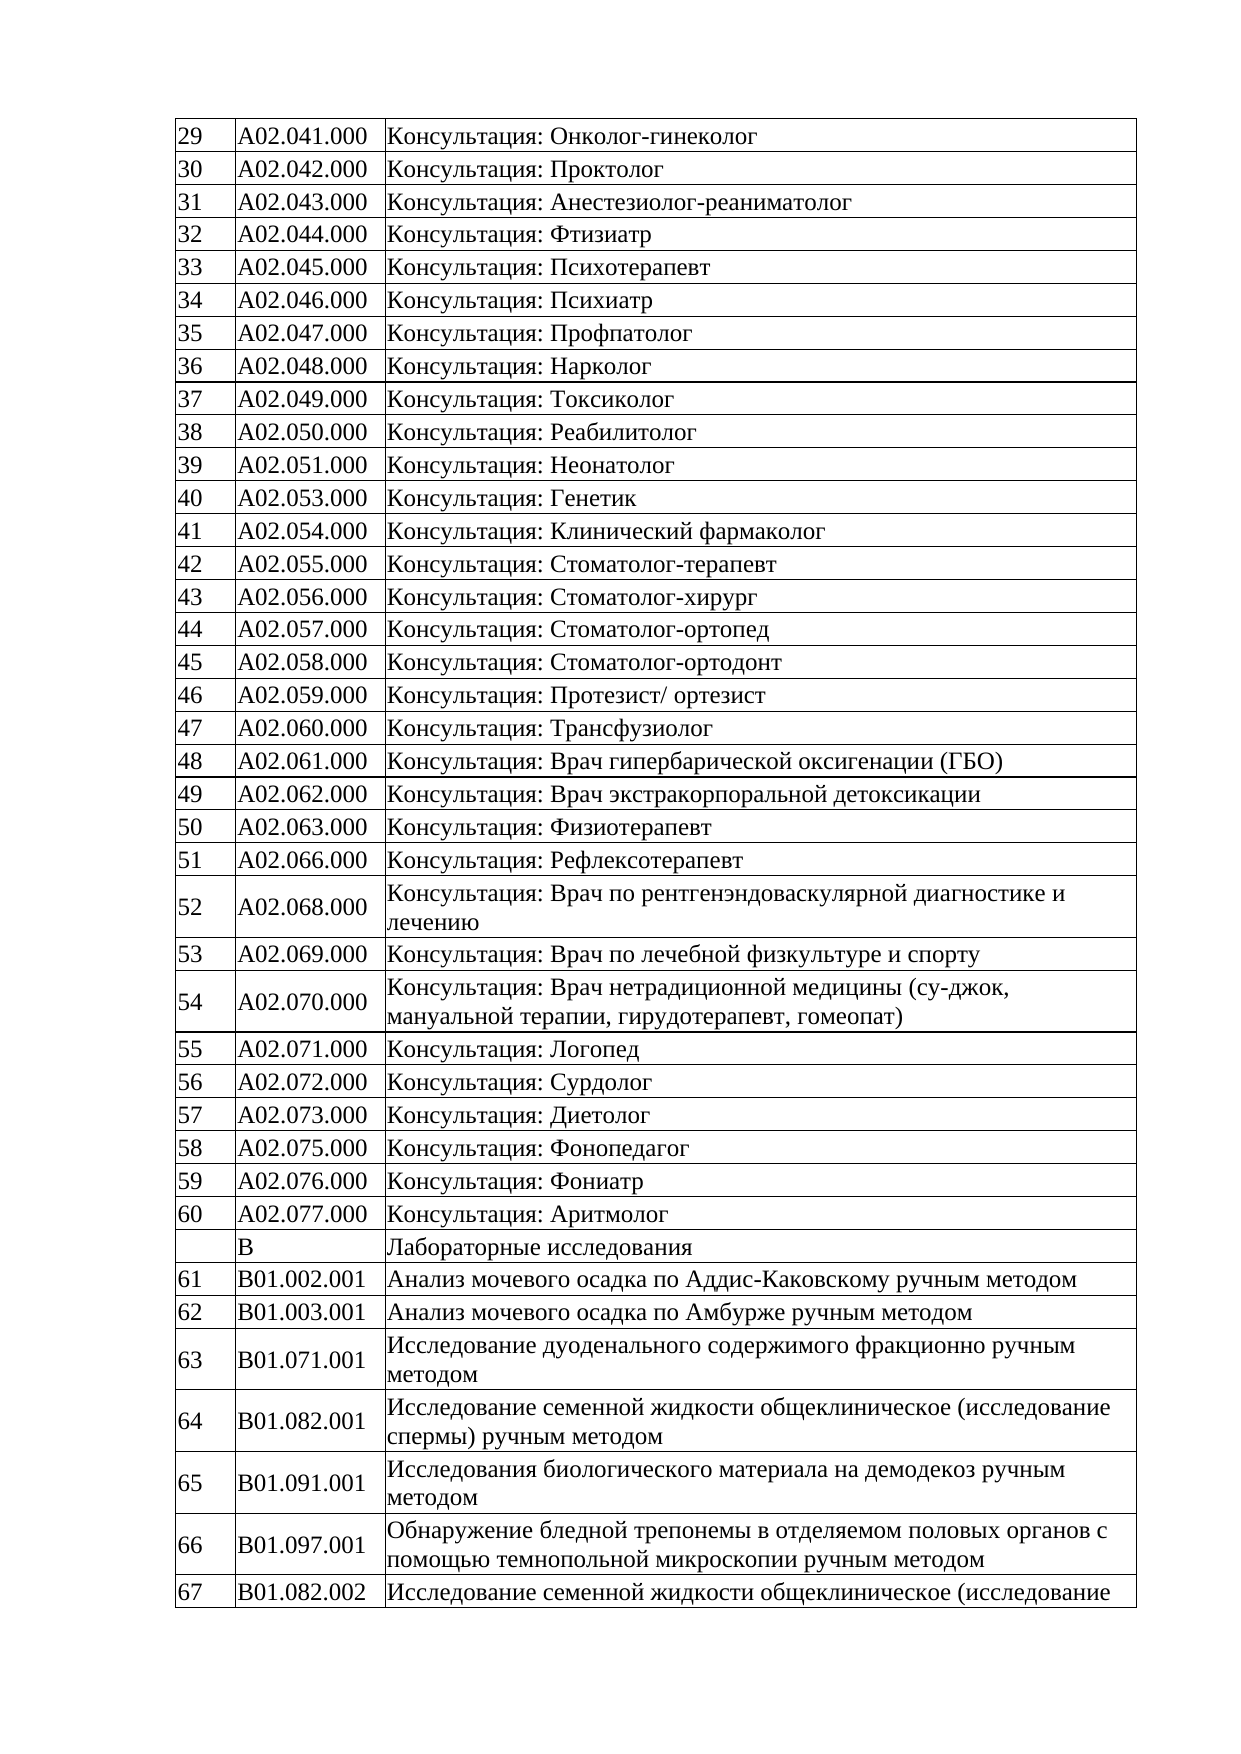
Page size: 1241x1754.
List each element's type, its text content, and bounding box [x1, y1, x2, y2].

table_cell Консультация: Стоматолог-хирург [386, 580, 1136, 612]
table_cell Консультация: Генетик [386, 481, 1136, 513]
table_cell B01.082.001 [236, 1390, 385, 1451]
table_cell Консультация: Сурдолог [386, 1065, 1136, 1097]
table_cell A02.044.000 [236, 218, 385, 250]
table_cell Консультация: Врач по рентгенэндоваскулярной диагностике и лечению [386, 876, 1136, 937]
table_cell A02.056.000 [236, 580, 385, 612]
table_cell 31 [176, 185, 235, 217]
table_cell B01.071.001 [236, 1329, 385, 1389]
table_cell 53 [176, 938, 235, 970]
table_cell 54 [176, 971, 235, 1031]
table_cell 58 [176, 1131, 235, 1163]
table_cell A02.059.000 [236, 679, 385, 711]
table_cell B01.091.001 [236, 1452, 385, 1513]
table_cell 63 [176, 1329, 235, 1389]
table_cell Исследование семенной жидкости общеклиническое (исследование спермы) ручным методом [386, 1390, 1136, 1451]
table_cell Консультация: Врач нетрадиционной медицины (су-джок, мануальной терапии, гирудотерапевт, гомеопат) [386, 971, 1136, 1031]
table_cell Консультация: Онколог-гинеколог [386, 119, 1136, 151]
table_cell Исследования биологического материала на демодекоз ручным методом [386, 1452, 1136, 1513]
table_cell Консультация: Фониатр [386, 1164, 1136, 1196]
table_cell Консультация: Реабилитолог [386, 415, 1136, 447]
table_cell A02.042.000 [236, 152, 385, 184]
table_cell A02.069.000 [236, 938, 385, 970]
table_cell A02.062.000 [236, 778, 385, 809]
table_cell A02.070.000 [236, 971, 385, 1031]
table_cell A02.053.000 [236, 481, 385, 513]
table_cell 38 [176, 415, 235, 447]
table_cell 45 [176, 646, 235, 678]
table_cell Консультация: Стоматолог-ортодонт [386, 646, 1136, 678]
table_cell 62 [176, 1296, 235, 1328]
table_cell 41 [176, 514, 235, 546]
table_cell 50 [176, 810, 235, 842]
table_cell A02.041.000 [236, 119, 385, 151]
table_cell Консультация: Рефлексотерапевт [386, 843, 1136, 875]
table_cell Консультация: Токсиколог [386, 383, 1136, 414]
table_cell Консультация: Логопед [386, 1033, 1136, 1064]
table_cell A02.073.000 [236, 1098, 385, 1130]
table_cell 47 [176, 712, 235, 743]
table_cell 29 [176, 119, 235, 151]
table_cell Консультация: Стоматолог-терапевт [386, 547, 1136, 579]
table_cell 39 [176, 448, 235, 480]
table_cell 30 [176, 152, 235, 184]
table_cell B01.002.001 [236, 1263, 385, 1295]
table_cell Консультация: Протезист/ ортезист [386, 679, 1136, 711]
table_cell A02.058.000 [236, 646, 385, 678]
table_cell A02.046.000 [236, 284, 385, 316]
table_cell 33 [176, 251, 235, 283]
table_cell 66 [176, 1514, 235, 1574]
table_cell 57 [176, 1098, 235, 1130]
table_cell A02.066.000 [236, 843, 385, 875]
table_cell Консультация: Стоматолог-ортопед [386, 613, 1136, 645]
table_cell A02.068.000 [236, 876, 385, 937]
table_cell 48 [176, 745, 235, 776]
table_cell 36 [176, 350, 235, 381]
table_cell A02.055.000 [236, 547, 385, 579]
table_cell 56 [176, 1065, 235, 1097]
table_cell 32 [176, 218, 235, 250]
table_cell A02.077.000 [236, 1197, 385, 1229]
table_cell Консультация: Трансфузиолог [386, 712, 1136, 743]
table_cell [386, 1575, 1136, 1607]
table_cell Консультация: Диетолог [386, 1098, 1136, 1130]
table_cell A02.047.000 [236, 317, 385, 348]
table_cell Исследование дуоденального содержимого фракционно ручным методом [386, 1329, 1136, 1389]
table_cell B [236, 1230, 385, 1262]
table_cell A02.075.000 [236, 1131, 385, 1163]
table_cell Консультация: Врач гипербарической оксигенации (ГБО) [386, 745, 1136, 776]
table_cell A02.057.000 [236, 613, 385, 645]
table_cell 64 [176, 1390, 235, 1451]
table_cell A02.061.000 [236, 745, 385, 776]
table_cell A02.050.000 [236, 415, 385, 447]
table_cell A02.051.000 [236, 448, 385, 480]
table_cell A02.063.000 [236, 810, 385, 842]
table_cell Консультация: Физиотерапевт [386, 810, 1136, 842]
table_cell 51 [176, 843, 235, 875]
table_cell Консультация: Врач экстракорпоральной детоксикации [386, 778, 1136, 809]
table_cell 65 [176, 1452, 235, 1513]
table_cell 40 [176, 481, 235, 513]
table_cell 52 [176, 876, 235, 937]
table_cell Консультация: Неонатолог [386, 448, 1136, 480]
table_cell Консультация: Нарколог [386, 350, 1136, 381]
table_cell Консультация: Фонопедагог [386, 1131, 1136, 1163]
table_cell 59 [176, 1164, 235, 1196]
table_cell A02.071.000 [236, 1033, 385, 1064]
table_cell 34 [176, 284, 235, 316]
table_cell 35 [176, 317, 235, 348]
table_cell B01.097.001 [236, 1514, 385, 1574]
table_cell B01.003.001 [236, 1296, 385, 1328]
table_cell Консультация: Клинический фармаколог [386, 514, 1136, 546]
table_cell 60 [176, 1197, 235, 1229]
table_cell A02.045.000 [236, 251, 385, 283]
table_cell [176, 1230, 235, 1262]
table_cell 44 [176, 613, 235, 645]
table_cell B01.082.002 [236, 1575, 385, 1607]
table_cell Консультация: Проктолог [386, 152, 1136, 184]
table_cell Консультация: Профпатолог [386, 317, 1136, 348]
table_cell Обнаружение бледной трепонемы в отделяемом половых органов с помощью темнопольной микроскопии ручным методом [386, 1514, 1136, 1574]
table_cell Консультация: Фтизиатр [386, 218, 1136, 250]
table_cell Консультация: Аритмолог [386, 1197, 1136, 1229]
table_cell A02.060.000 [236, 712, 385, 743]
table_cell A02.072.000 [236, 1065, 385, 1097]
table_cell 55 [176, 1033, 235, 1064]
table_cell A02.076.000 [236, 1164, 385, 1196]
table_cell Лабораторные исследования [386, 1230, 1136, 1262]
table_cell 42 [176, 547, 235, 579]
table_cell A02.049.000 [236, 383, 385, 414]
table_cell A02.043.000 [236, 185, 385, 217]
table_cell A02.048.000 [236, 350, 385, 381]
table_cell 49 [176, 778, 235, 809]
table_cell 43 [176, 580, 235, 612]
table_cell Консультация: Анестезиолог-реаниматолог [386, 185, 1136, 217]
table_cell Консультация: Врач по лечебной физкультуре и спорту [386, 938, 1136, 970]
table_cell Консультация: Психотерапевт [386, 251, 1136, 283]
table_cell 67 [176, 1575, 235, 1607]
table_cell Анализ мочевого осадка по Амбурже ручным методом [386, 1296, 1136, 1328]
table_cell A02.054.000 [236, 514, 385, 546]
table_cell 61 [176, 1263, 235, 1295]
table_cell 46 [176, 679, 235, 711]
table_cell Анализ мочевого осадка по Аддис-Каковскому ручным методом [386, 1263, 1136, 1295]
table_cell 37 [176, 383, 235, 414]
table_cell Консультация: Психиатр [386, 284, 1136, 316]
